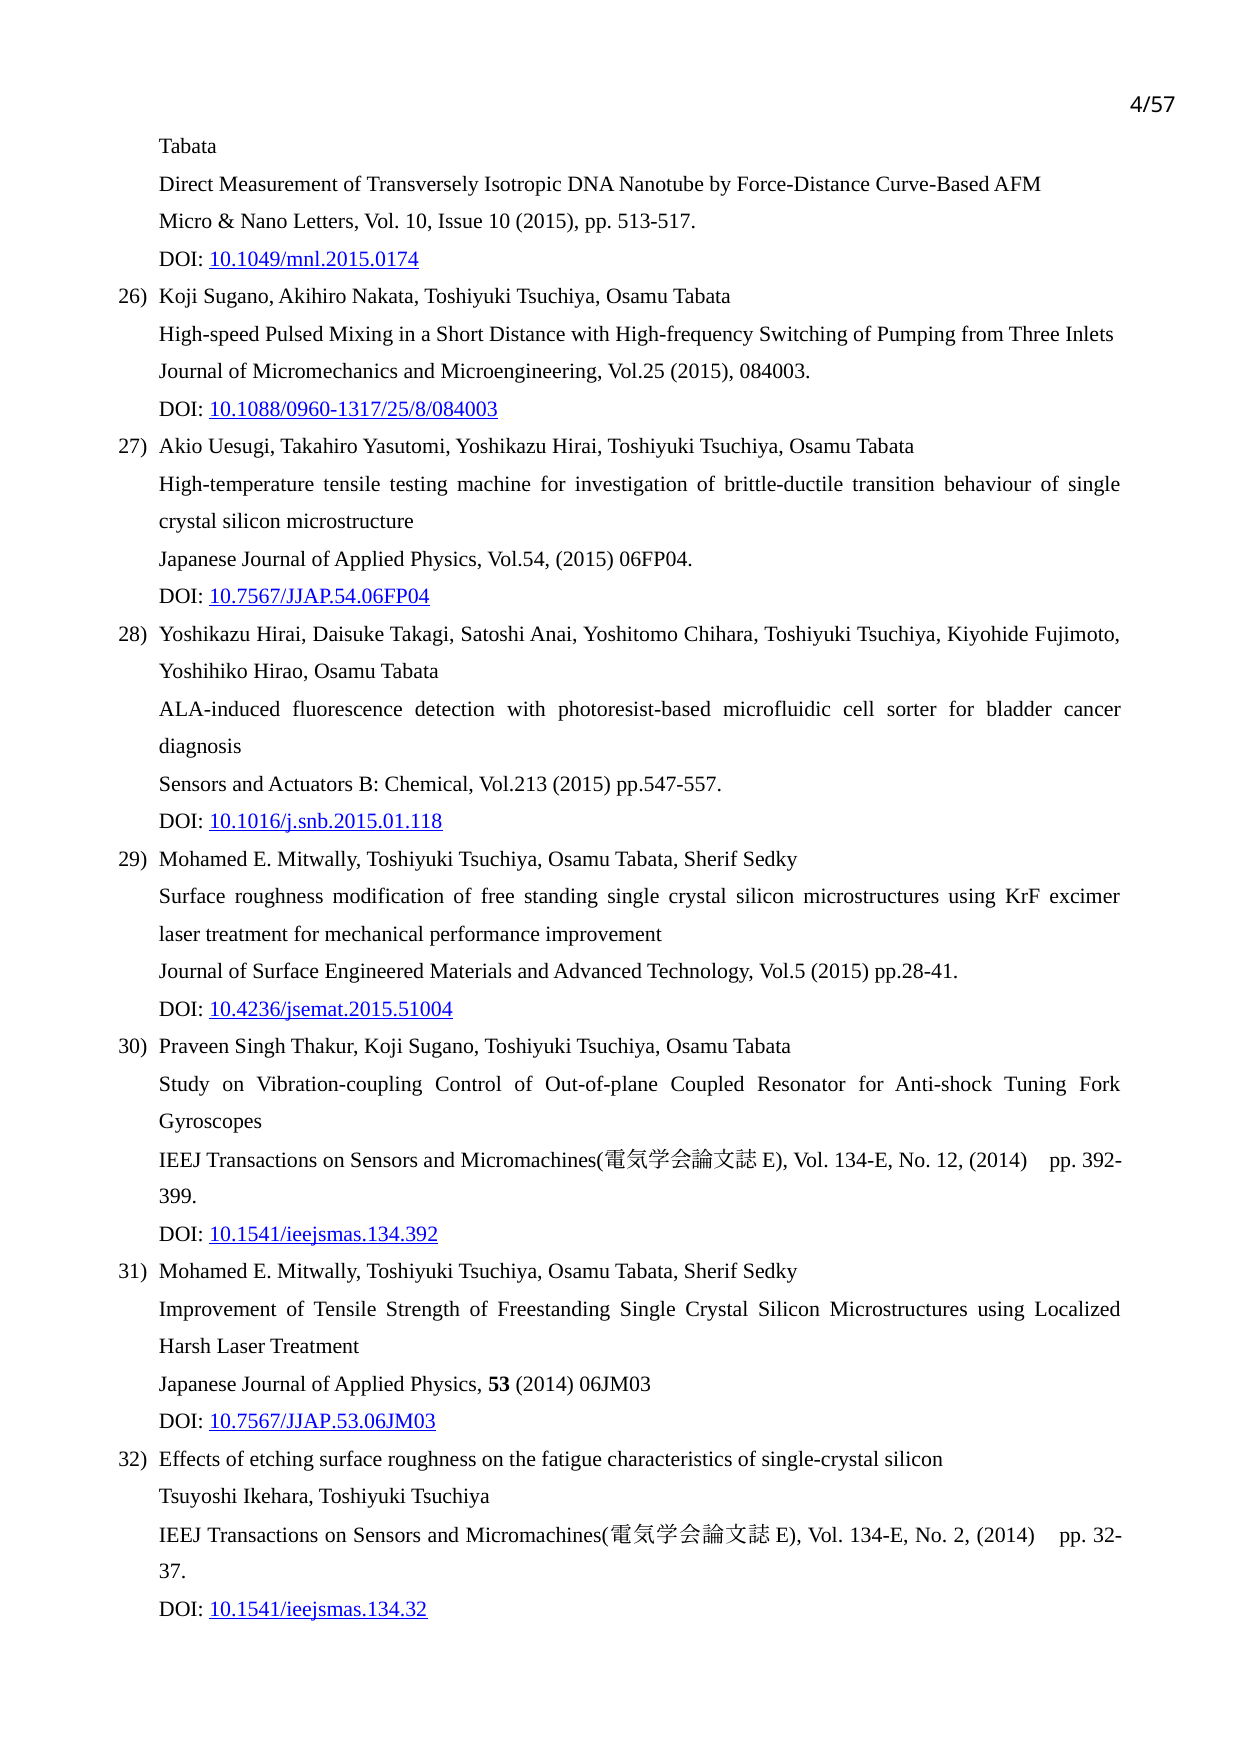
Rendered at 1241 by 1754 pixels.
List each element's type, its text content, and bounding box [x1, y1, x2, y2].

list Mohamed E. Mitwally, Toshiyuki Tsuchiya, Osamu Tabata, Sherif Sedky Improvement of Tensile Strength of Freestanding Single Crystal Silicon Microstructures using Localized Harsh Laser Treatment Japanese Journal of Applied Physics, 53 (2014) 06JM03 DOI: 10.7567/JJAP.53.06JM03 [118, 1252, 1122, 1439]
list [118, 127, 1122, 277]
list Yoshikazu Hirai, Daisuke Takagi, Satoshi Anai, Yoshitomo Chihara, Toshiyuki Tsuchiya, Kiyohide Fujimoto, Yoshihiko Hirao, Osamu Tabata ALA-induced fluorescence detection with photoresist-based microfluidic cell sorter for bladder cancer diagnosis Sensors and Actuators B: Chemical, Vol.213 (2015) pp.547-557. DOI: 10.1016/j.snb.2015.01.118 [118, 614, 1122, 839]
list Effects of etching surface roughness on the fatigue characteristics of single-crystal silicon Tsuyoshi Ikehara, Toshiyuki Tsuchiya IEEJ Transactions on Sensors and Micromachines(電気学会論文誌E), Vol. 134-E, No. 2, (2014) pp. 32-37. DOI: 10.1541/ieejsmas.134.32 [118, 1439, 1122, 1627]
list Mohamed E. Mitwally, Toshiyuki Tsuchiya, Osamu Tabata, Sherif Sedky Surface roughness modification of free standing single crystal silicon microstructures using KrF excimer laser treatment for mechanical performance improvement Journal of Surface Engineered Materials and Advanced Technology, Vol.5 (2015) pp.28-41. DOI: 10.4236/jsemat.2015.51004 [118, 839, 1122, 1027]
list Praveen Singh Thakur, Koji Sugano, Toshiyuki Tsuchiya, Osamu Tabata Study on Vibration-coupling Control of Out-of-plane Coupled Resonator for Anti-shock Tuning Fork Gyroscopes IEEJ Transactions on Sensors and Micromachines(電気学会論文誌E), Vol. 134-E, No. 12, (2014) pp. 392-399. DOI: 10.1541/ieejsmas.134.392 [118, 1027, 1122, 1252]
list Akio Uesugi, Takahiro Yasutomi, Yoshikazu Hirai, Toshiyuki Tsuchiya, Osamu Tabata High-temperature tensile testing machine for investigation of brittle-ductile transition behaviour of single crystal silicon microstructure Japanese Journal of Applied Physics, Vol.54, (2015) 06FP04. DOI: 10.7567/JJAP.54.06FP04 [118, 427, 1122, 614]
list Koji Sugano, Akihiro Nakata, Toshiyuki Tsuchiya, Osamu Tabata High-speed Pulsed Mixing in a Short Distance with High-frequency Switching of Pumping from Three Inlets Journal of Micromechanics and Microengineering, Vol.25 (2015), 084003. DOI: 10.1088/0960-1317/25/8/084003 [118, 277, 1122, 427]
